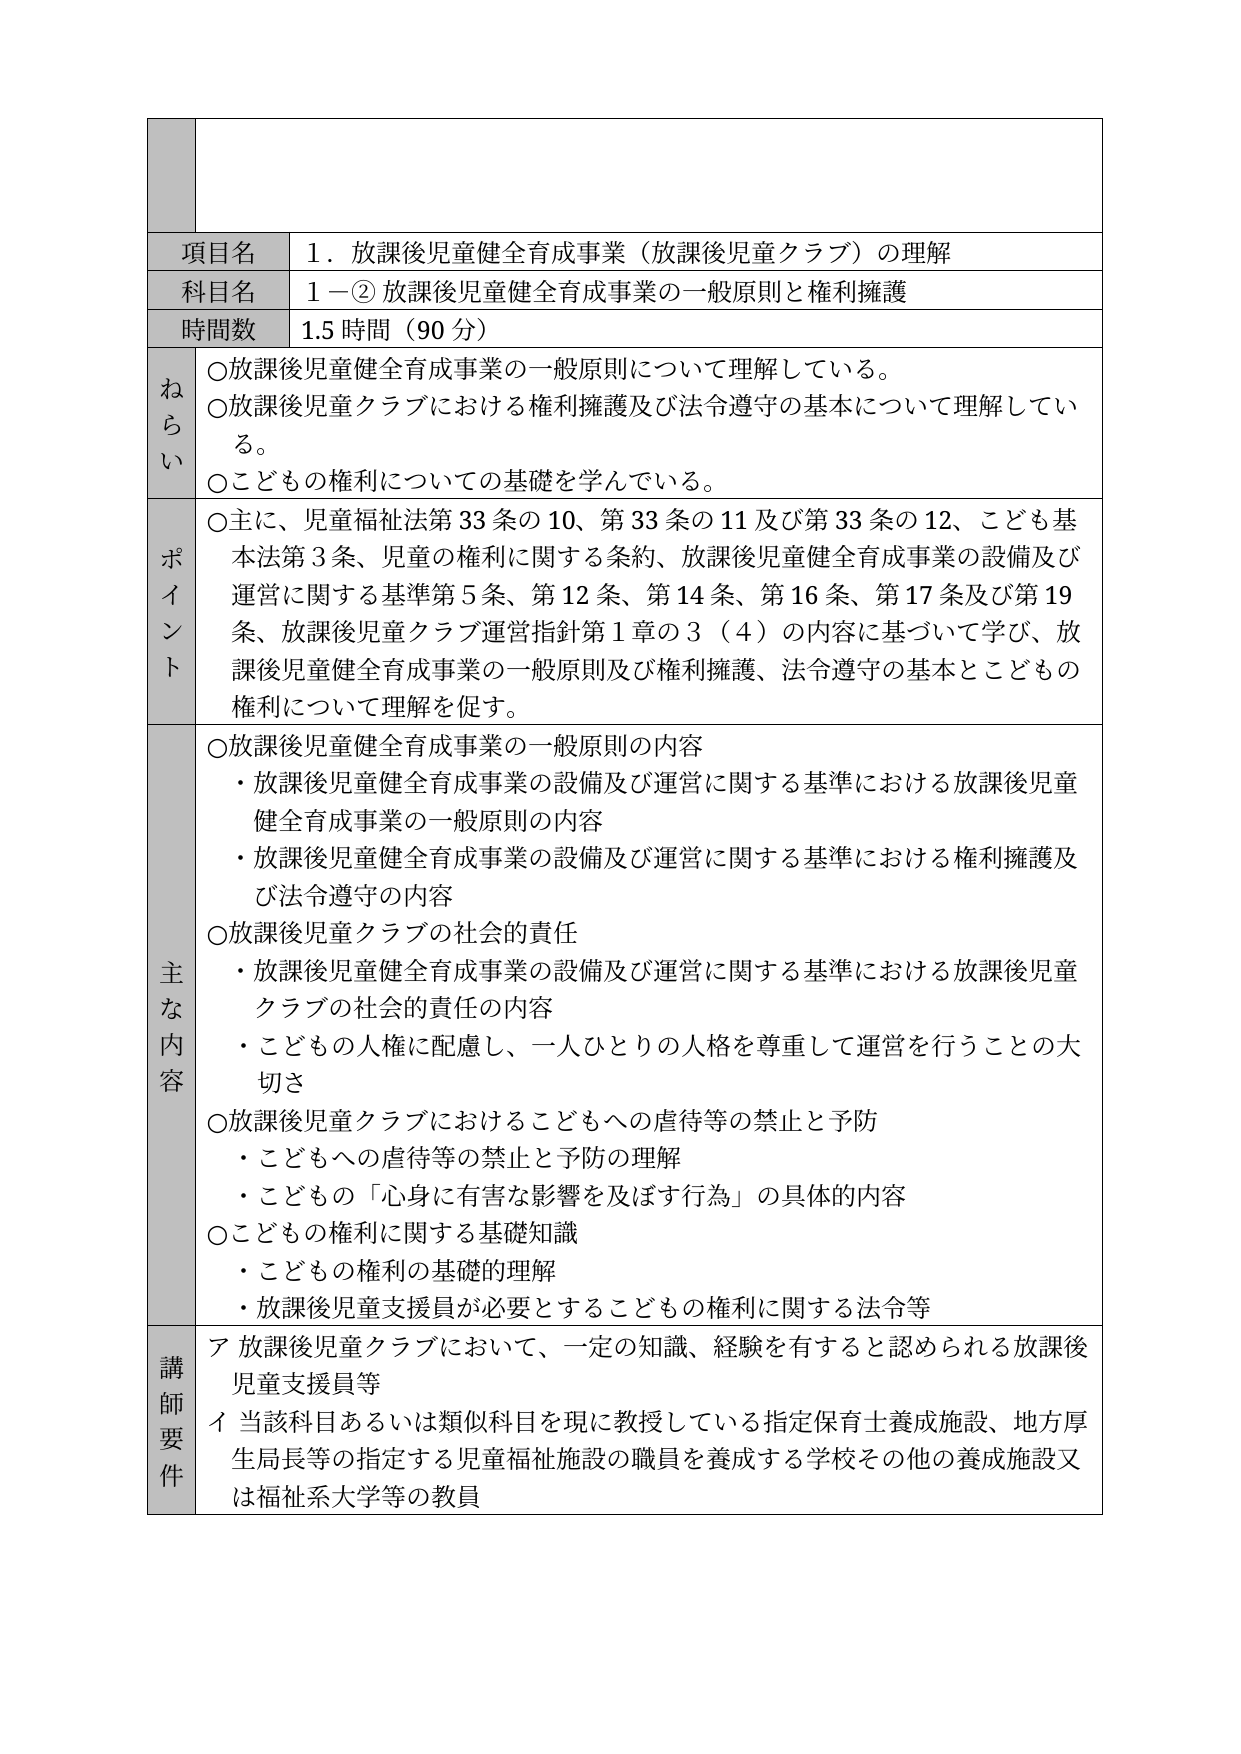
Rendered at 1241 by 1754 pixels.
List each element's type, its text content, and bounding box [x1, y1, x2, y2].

table_cell 科目名 [148, 271, 289, 309]
table_cell ア 放課後児童クラブにおいて、一定の知識、経験を有すると認められる放課後児童支援員等 イ 当該科目あるいは類似科目を現に教授している指定保育士養成施設、地方厚生局長等の指定する児童福祉施設の職員を養成する学校その他の養成施設又は福祉系大学等の教員 [196, 1326, 1102, 1514]
table_cell １．放課後児童健全育成事業（放課後児童クラブ）の理解 [290, 233, 1102, 270]
table_cell ○放課後児童健全育成事業の一般原則の内容 ・放課後児童健全育成事業の設備及び運営に関する基準における放課後児童健全育成事業の一般原則の内容 ・放課後児童健全育成事業の設備及び運営に関する基準における権利擁護及び法令遵守の内容 ○放課後児童クラブの社会的責任 ・放課後児童健全育成事業の設備及び運営に関する基準における放課後児童クラブの社会的責任の内容 ・こどもの人権に配慮し、一人ひとりの人格を尊重して運営を行うことの大切さ ○放課後児童クラブにおけるこどもへの虐待等の禁止と予防 ・こどもへの虐待等の禁止と予防の理解 ・こどもの「心身に有害な影響を及ぼす行為」の具体的内容 ○こどもの権利に関する基礎知識 ・こどもの権利の基礎的理解 ・放課後児童支援員が必要とするこどもの権利に関する法令等 [196, 725, 1102, 1325]
table_cell 主な内容 [148, 725, 195, 1325]
table_cell 時間数 [148, 310, 289, 347]
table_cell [196, 119, 1102, 232]
table_cell 備考 [148, 119, 195, 232]
table_cell ○放課後児童健全育成事業の一般原則について理解している。 ○放課後児童クラブにおける権利擁護及び法令遵守の基本について理解している。 ○こどもの権利についての基礎を学んでいる。 [196, 348, 1102, 498]
table_cell ねらい [148, 348, 195, 498]
table_cell １－② 放課後児童健全育成事業の一般原則と権利擁護 [290, 271, 1102, 309]
table_cell ポイント [148, 499, 195, 724]
table_cell 1.5 時間（90 分） [290, 310, 1102, 347]
table_cell ○主に、児童福祉法第33 条の10、第33 条の11 及び第33 条の12、こども基本法第３条、児童の権利に関する条約、放課後児童健全育成事業の設備及び運営に関する基準第５条、第12 条、第14 条、第16 条、第17 条及び第19 条、放課後児童クラブ運営指針第１章の３（４）の内容に基づいて学び、放課後児童健全育成事業の一般原則及び権利擁護、法令遵守の基本とこどもの権利について理解を促す。 [196, 499, 1102, 724]
table_cell 項目名 [148, 233, 289, 270]
table_cell 講師要件 [148, 1326, 195, 1514]
